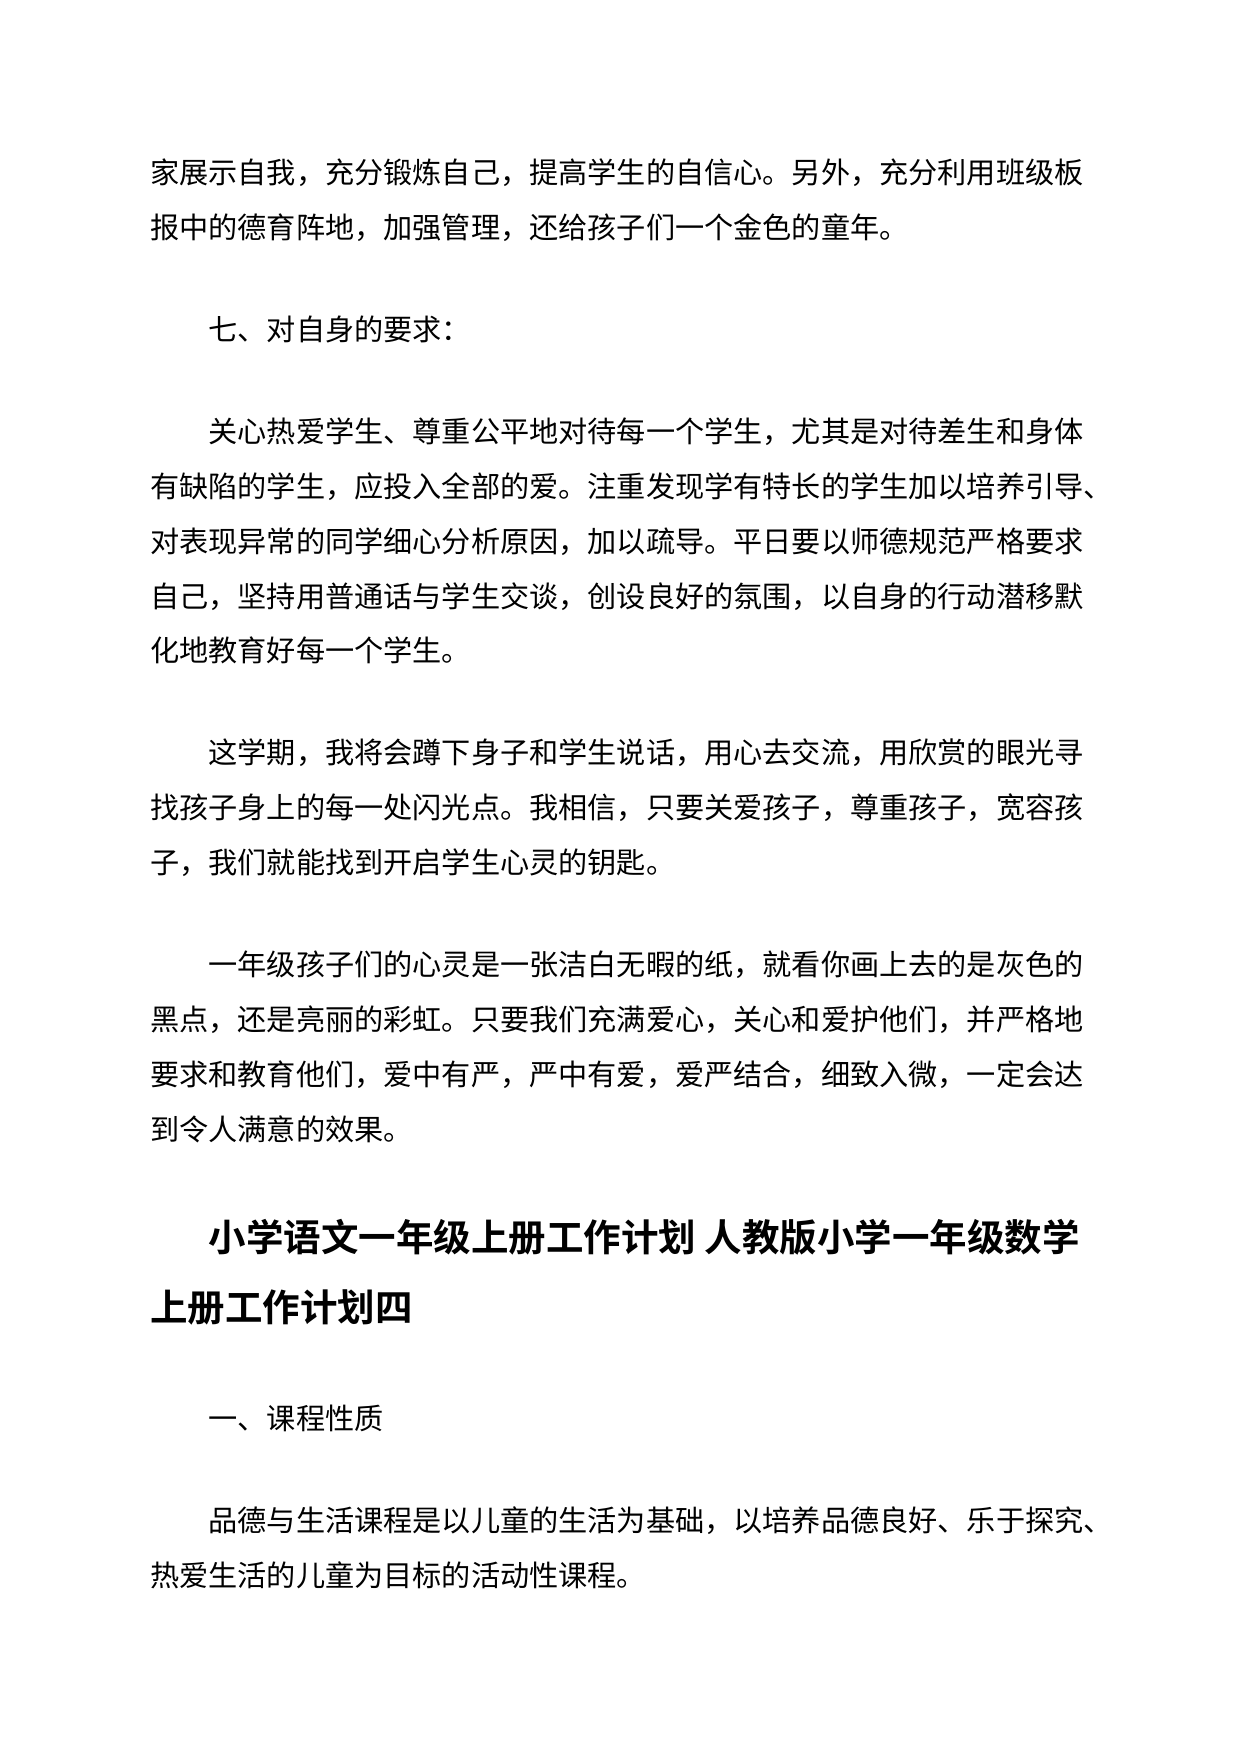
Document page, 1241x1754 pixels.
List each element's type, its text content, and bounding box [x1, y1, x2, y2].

text 这学期，我将会蹲下身子和学生说话，用心去交流，用欣赏的眼光寻找孩子身上的每一处闪光点。我相信，只要关爱孩子，尊重孩子，宽容孩子，我们就能找到开启学生心灵的钥匙。 [150, 730, 1090, 882]
text 品德与生活课程是以儿童的生活为基础，以培养品德良好、乐于探究、热爱生活的儿童为目标的活动性课程。 [150, 1497, 1090, 1595]
text 小学语文一年级上册工作计划 人教版小学一年级数学上册工作计划四 [150, 1208, 1090, 1333]
text 七、对自身的要求： [150, 307, 1090, 349]
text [150, 150, 1090, 247]
text 关心热爱学生、尊重公平地对待每一个学生，尤其是对待差生和身体有缺陷的学生，应投入全部的爱。注重发现学有特长的学生加以培养引导、对表现异常的同学细心分析原因，加以疏导。平日要以师德规范严格要求自己，坚持用普通话与学生交谈，创设良好的氛围，以自身的行动潜移默化地教育好每一个学生。 [150, 408, 1090, 670]
text 一、课程性质 [150, 1396, 1090, 1438]
text 一年级孩子们的心灵是一张洁白无暇的纸，就看你画上去的是灰色的黑点，还是亮丽的彩虹。只要我们充满爱心，关心和爱护他们，并严格地要求和教育他们，爱中有严，严中有爱，爱严结合，细致入微，一定会达到令人满意的效果。 [150, 941, 1090, 1148]
